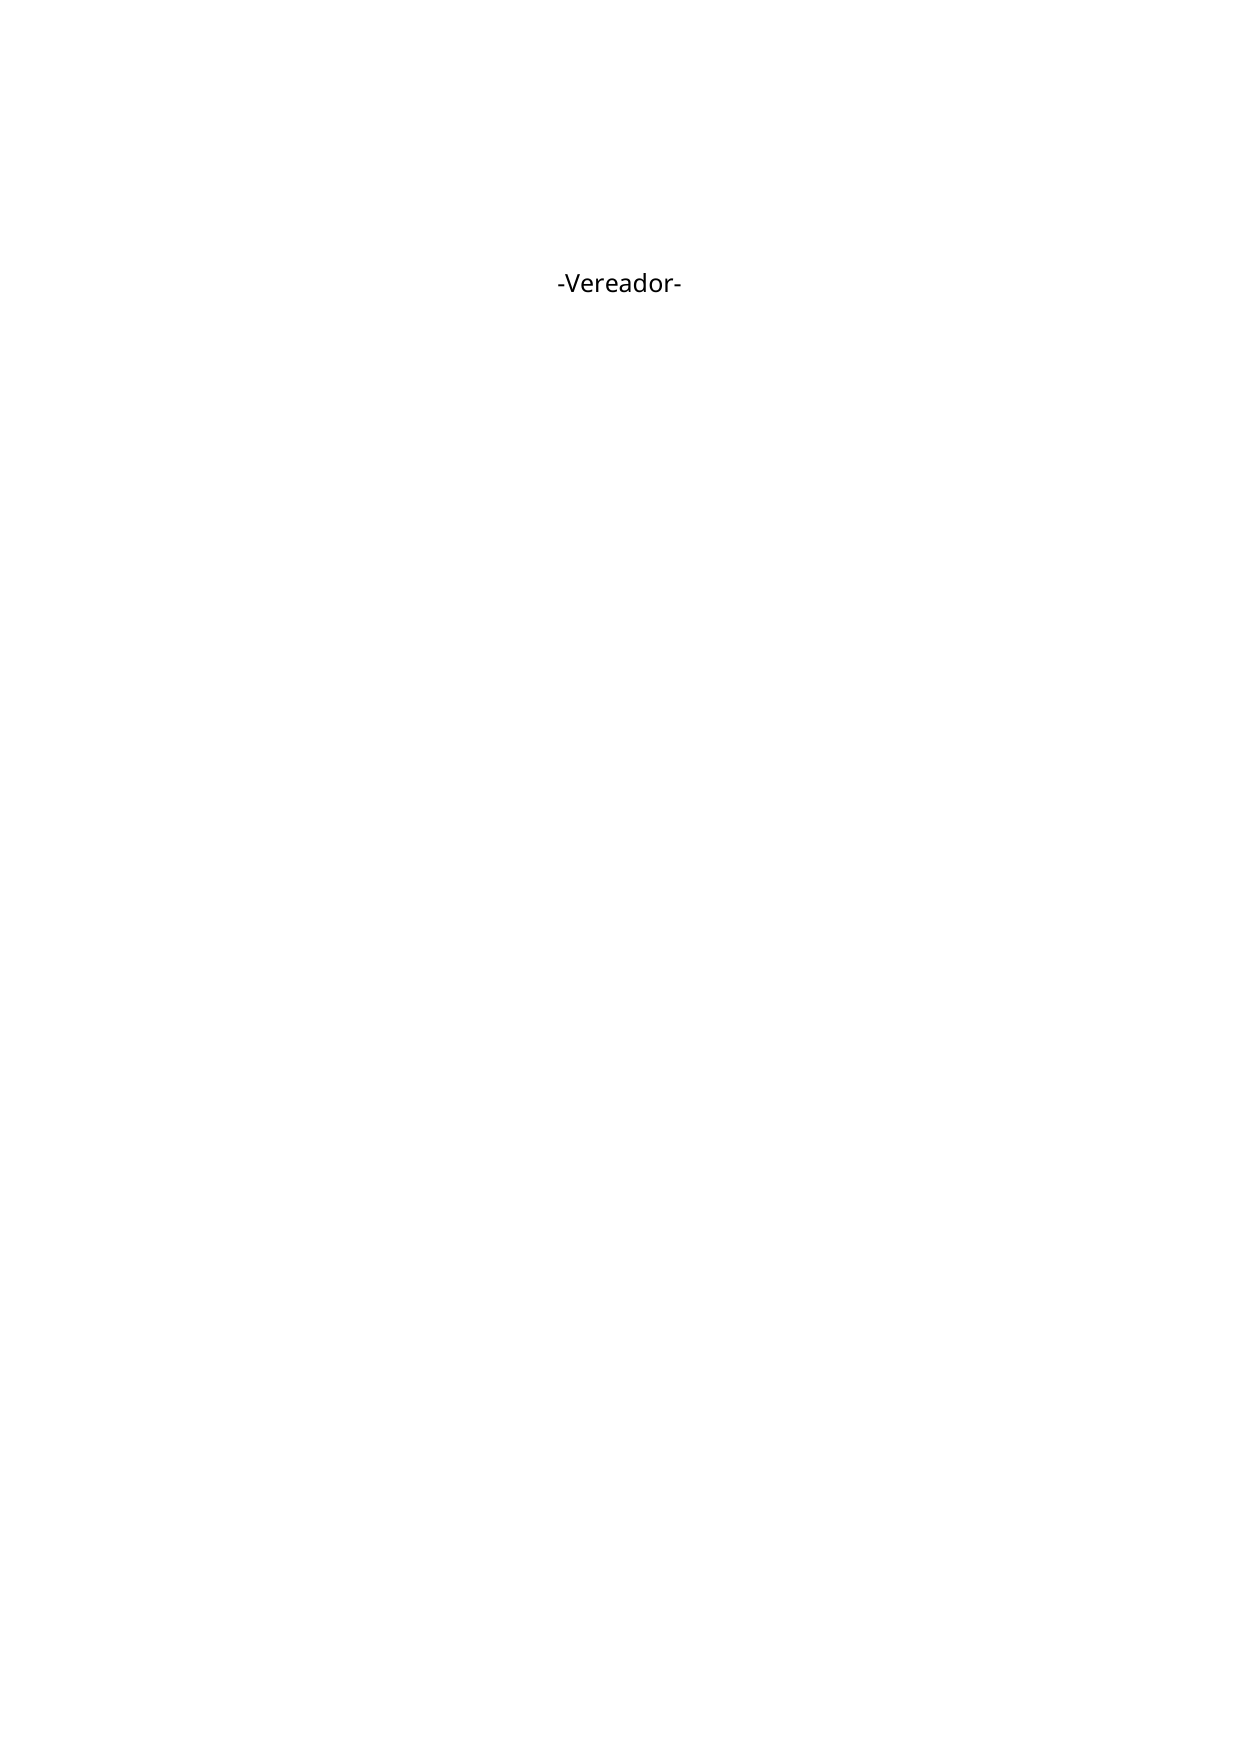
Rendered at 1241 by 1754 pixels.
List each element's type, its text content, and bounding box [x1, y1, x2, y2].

text -Vereador- [177, 266, 1061, 300]
